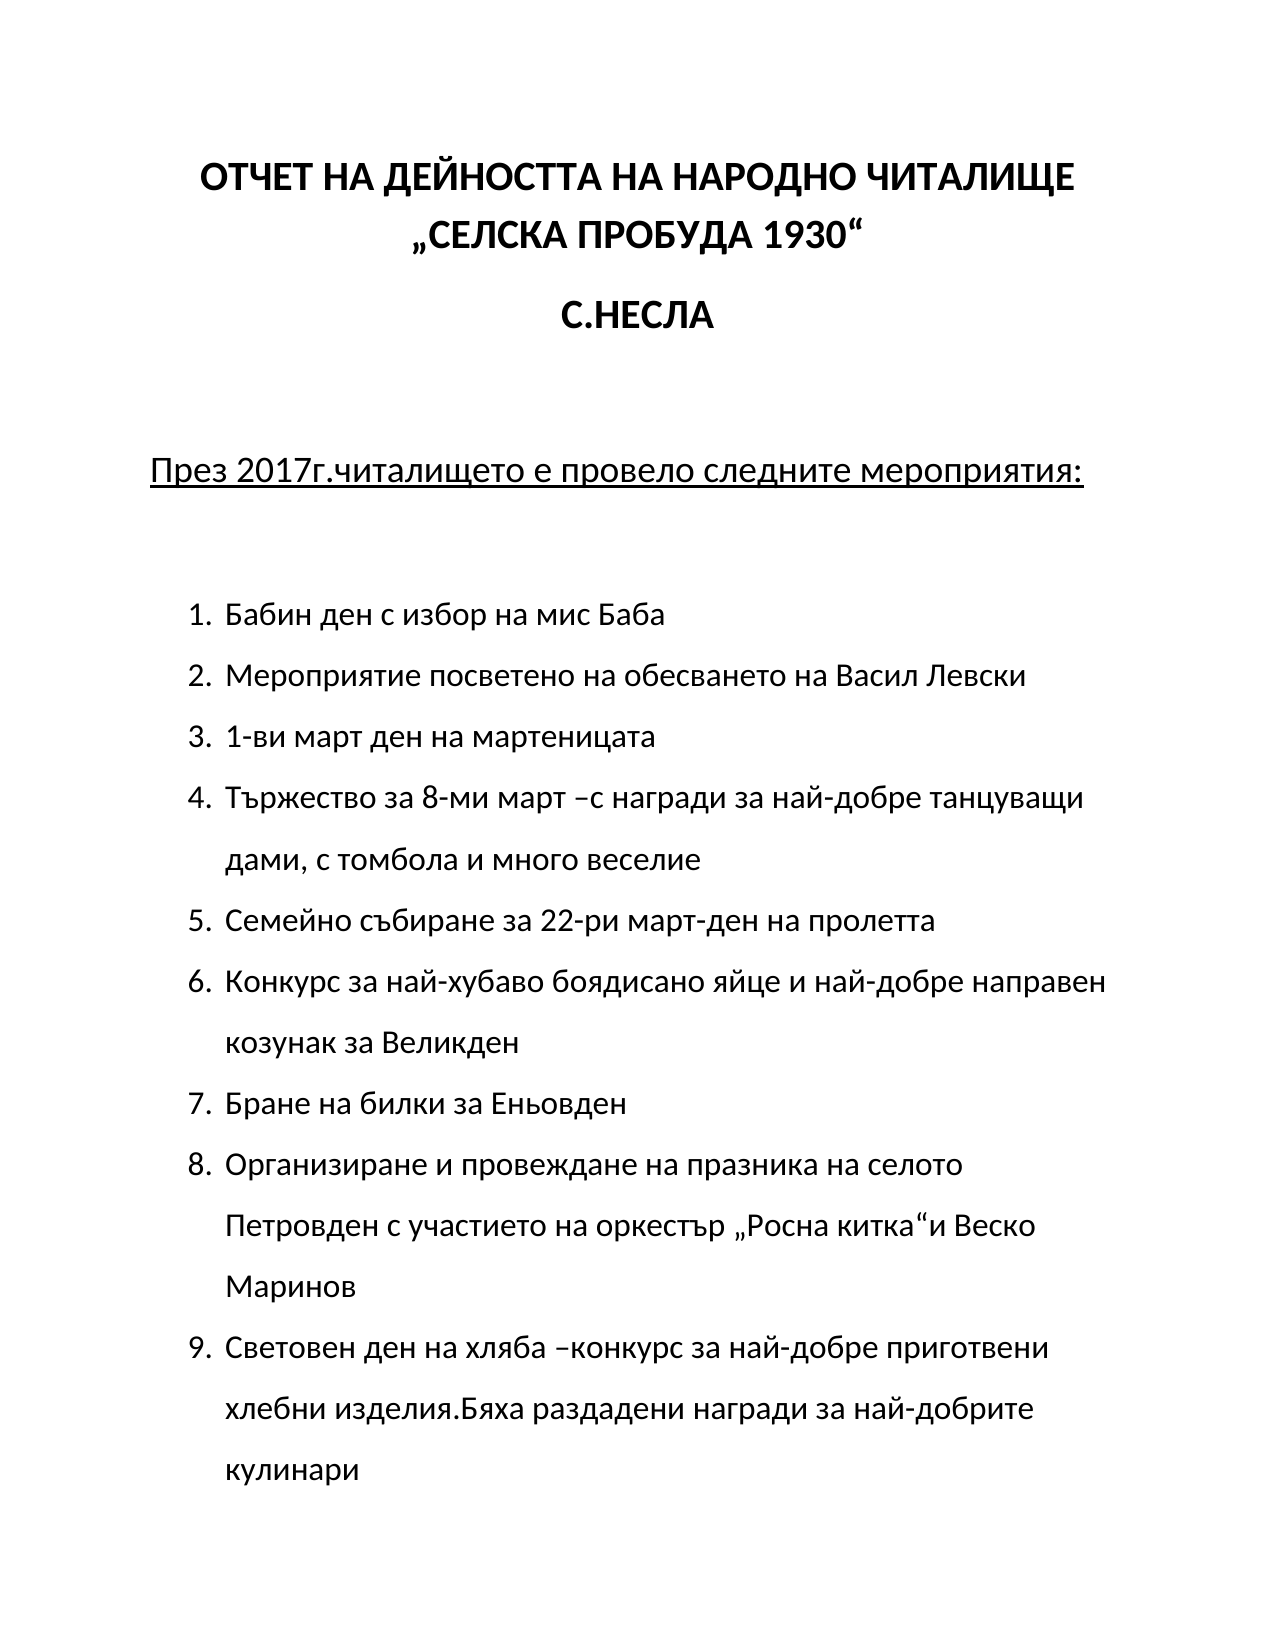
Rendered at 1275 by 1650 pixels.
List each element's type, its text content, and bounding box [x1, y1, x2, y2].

text ОТЧЕТ НА ДЕЙНОСТТА НА НАРОДНО ЧИТАЛИЩЕ „СЕЛСКА ПРОБУДА 1930“ [150, 150, 1125, 259]
list Семейно събиране за 22-ри март-ден на пролетта [187, 898, 1125, 939]
list Организиране и провеждане на празника на селото Петровден с участието на оркестър „Росна китка“и Веско Маринов [187, 1143, 1125, 1306]
list Световен ден на хляба –конкурс за най-добре приготвени хлебни изделия.Бяха раздадени награди за най-добрите кулинари [187, 1326, 1125, 1489]
list 1-ви март ден на мартеницата [187, 715, 1125, 756]
list Бране на билки за Еньовден [187, 1082, 1125, 1122]
list Конкурс за най-хубаво боядисано яйце и най-добре направен козунак за Великден [187, 959, 1125, 1061]
text През 2017г.читалището е провело следните мероприятия: [150, 446, 1125, 492]
list Мероприятие посветено на обесването на Васил Левски [187, 654, 1125, 695]
text С.НЕСЛА [150, 288, 1125, 338]
list Тържество за 8-ми март –с награди за най-добре танцуващи дами, с томбола и много веселие [187, 776, 1125, 878]
list Бабин ден с избор на мис Баба [187, 593, 1125, 634]
